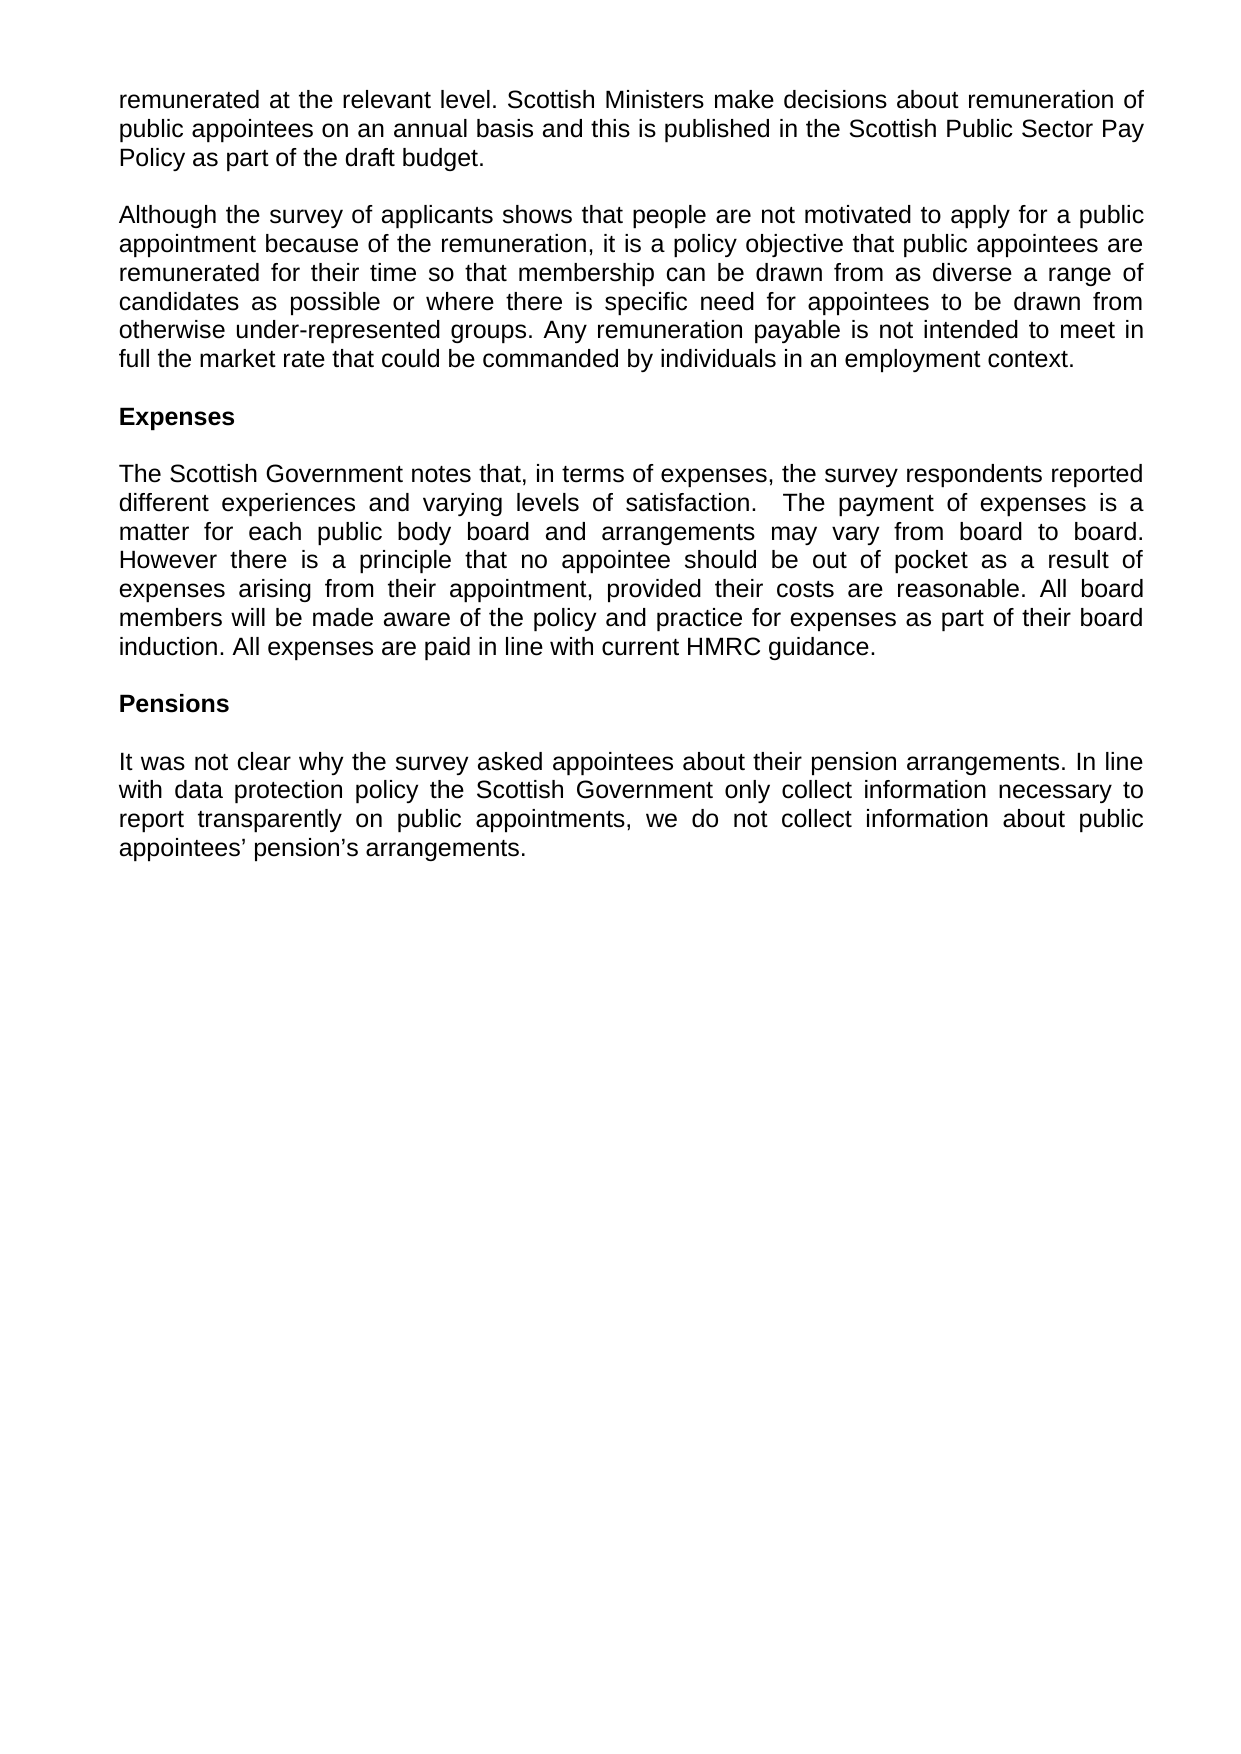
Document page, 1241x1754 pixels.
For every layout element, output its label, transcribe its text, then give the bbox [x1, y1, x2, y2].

text Expenses [118, 402, 1146, 431]
text Pensions [118, 689, 1146, 718]
text The Scottish Government notes that, in terms of expenses, the survey respondents reported different experiences and varying levels of satisfaction. The payment of expenses is a matter for each public body board and arrangements may vary from board to board. However there is a principle that no appointee should be out of pocket as a result of expenses arising from their appointment, provided their costs are reasonable. All board members will be made aware of the policy and practice for expenses as part of their board induction. All expenses are paid in line with current HMRC guidance. [118, 459, 1146, 661]
text It was not clear why the survey asked appointees about their pension arrangements. In line with data protection policy the Scottish Government only collect information necessary to report transparently on public appointments, we do not collect information about public appointees’ pension’s arrangements. [118, 747, 1146, 862]
text Although the survey of applicants shows that people are not motivated to apply for a public appointment because of the remuneration, it is a policy objective that public appointees are remunerated for their time so that membership can be drawn from as diverse a range of candidates as possible or where there is specific need for appointees to be drawn from otherwise under-represented groups. Any remuneration payable is not intended to meet in full the market rate that could be commanded by individuals in an employment context. [118, 201, 1146, 373]
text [118, 86, 1146, 172]
